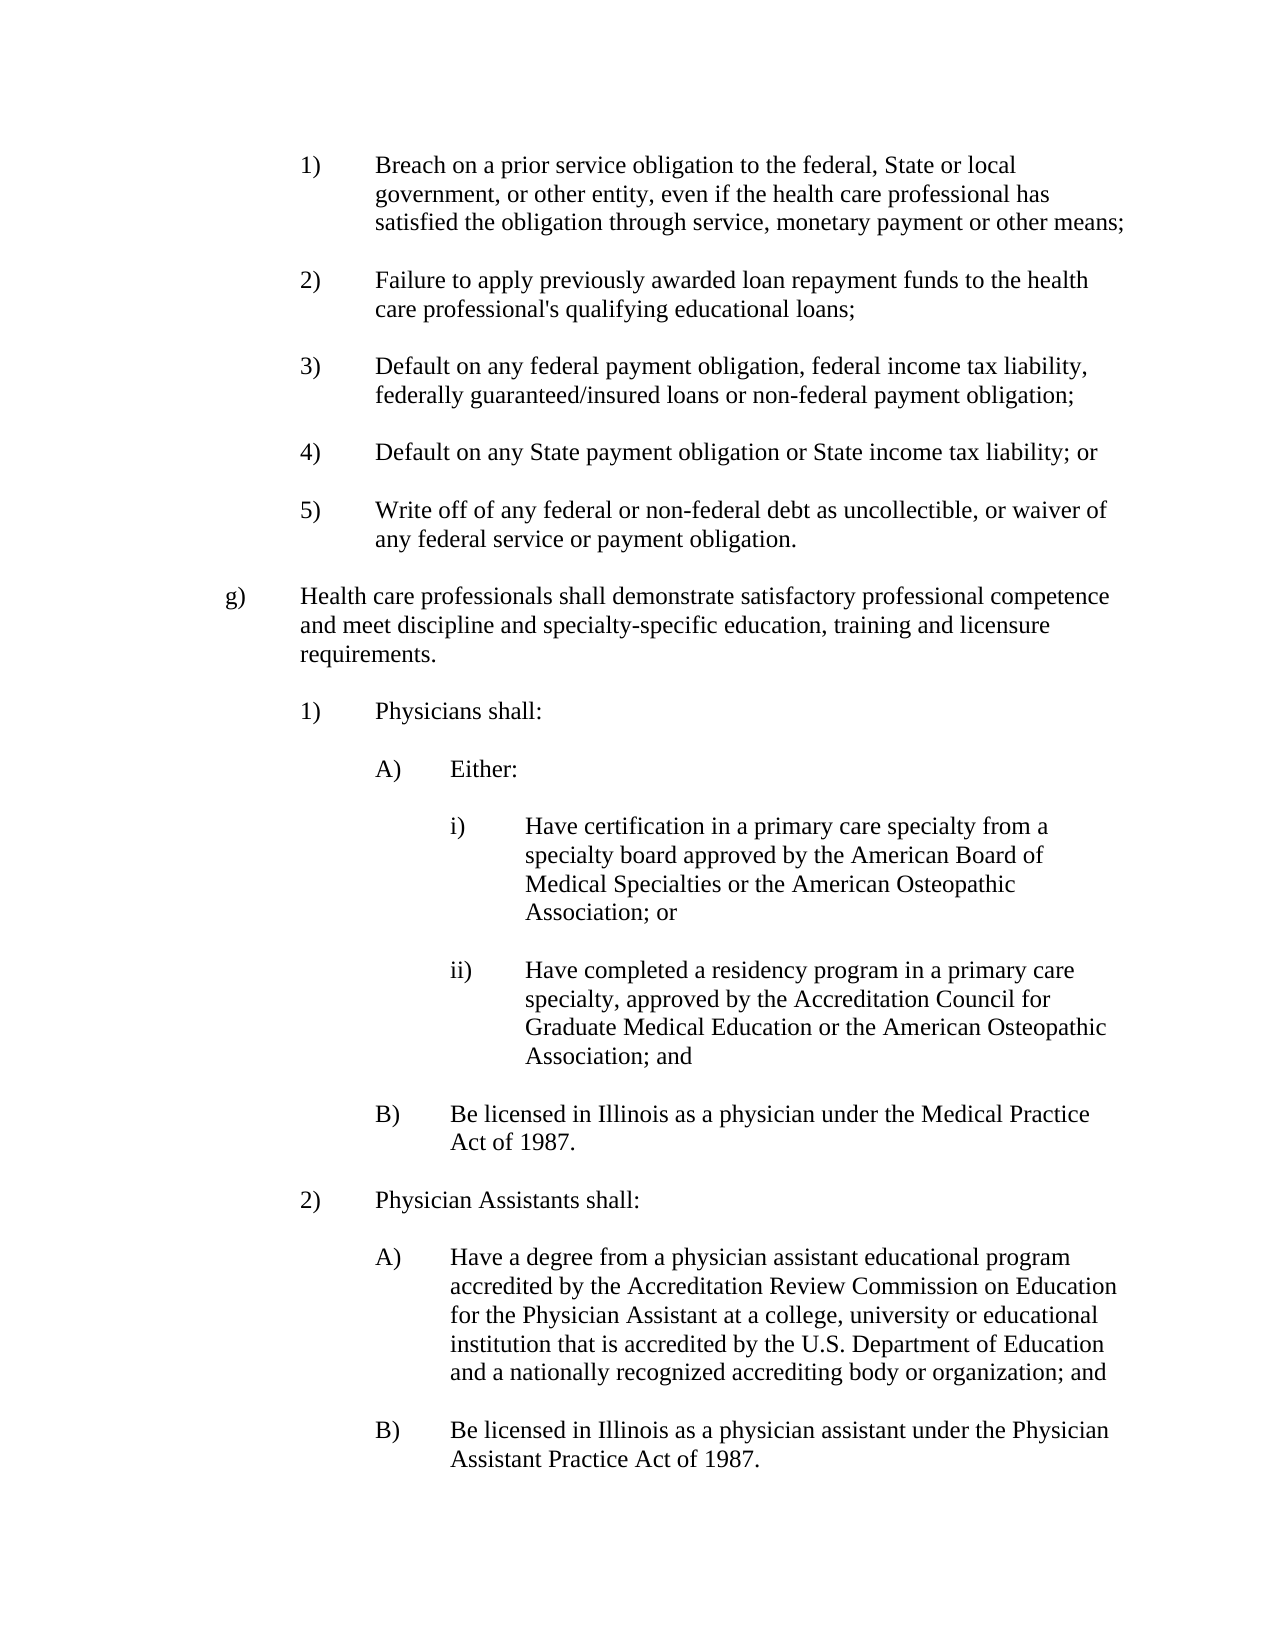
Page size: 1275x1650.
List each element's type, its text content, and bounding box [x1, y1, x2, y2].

text 3) Default on any federal payment obligation, federal income tax liability, federally guaranteed/insured loans or non-federal payment obligation; [300, 351, 1125, 409]
text g) Health care professionals shall demonstrate satisfactory professional competence and meet discipline and specialty-specific education, training and licensure requirements. [225, 581, 1125, 667]
text A) Either: [375, 754, 1125, 782]
text B) Be licensed in Illinois as a physician assistant under the Physician Assistant Practice Act of 1987. [375, 1415, 1125, 1472]
text 1) Physicians shall: [225, 696, 1125, 725]
text B) Be licensed in Illinois as a physician under the Medical Practice Act of 1987. [375, 1099, 1125, 1156]
text A) Have a degree from a physician assistant educational program accredited by the Accreditation Review Commission on Education for the Physician Assistant at a college, university or educational institution that is accredited by the U.S. Department of Education and a nationally recognized accrediting body or organization; and [375, 1242, 1125, 1386]
text i) Have certification in a primary care specialty from a specialty board approved by the American Board of Medical Specialties or the American Osteopathic Association; or [450, 811, 1125, 926]
text 1) Breach on a prior service obligation to the federal, State or local government, or other entity, even if the health care professional has satisfied the obligation through service, monetary payment or other means; [300, 150, 1125, 236]
text ii) Have completed a residency program in a primary care specialty, approved by the Accreditation Council for Graduate Medical Education or the American Osteopathic Association; and [450, 955, 1125, 1070]
text 5) Write off of any federal or non-federal debt as uncollectible, or waiver of any federal service or payment obligation. [300, 495, 1125, 552]
text 2) Failure to apply previously awarded loan repayment funds to the health care professional's qualifying educational loans; [300, 265, 1125, 322]
text 2) Physician Assistants shall: [225, 1185, 1125, 1214]
text 4) Default on any State payment obligation or State income tax liability; or [225, 437, 1125, 466]
